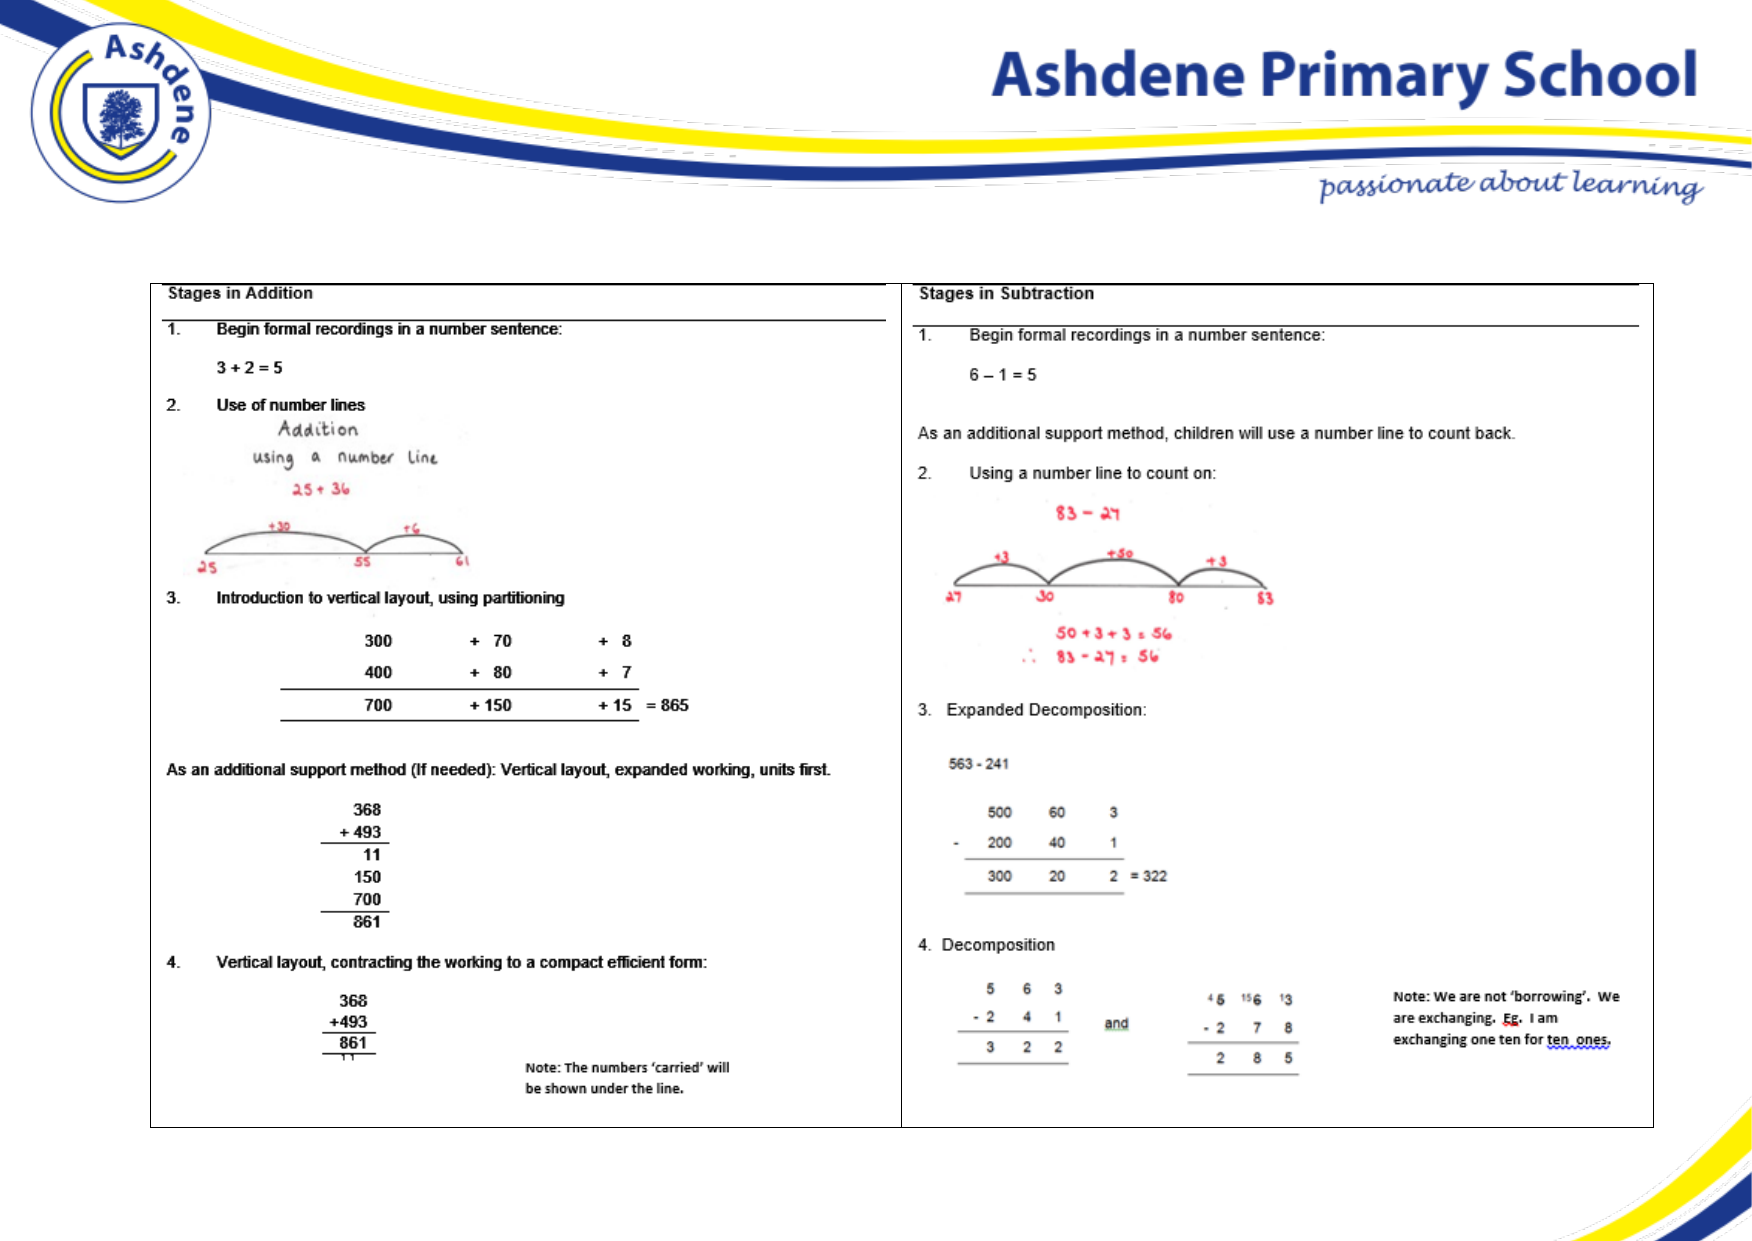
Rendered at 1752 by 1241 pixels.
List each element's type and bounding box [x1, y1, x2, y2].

picture [161, 284, 886, 1107]
table_header [902, 284, 1653, 1127]
table_header [151, 284, 901, 1127]
picture [912, 284, 1640, 1083]
